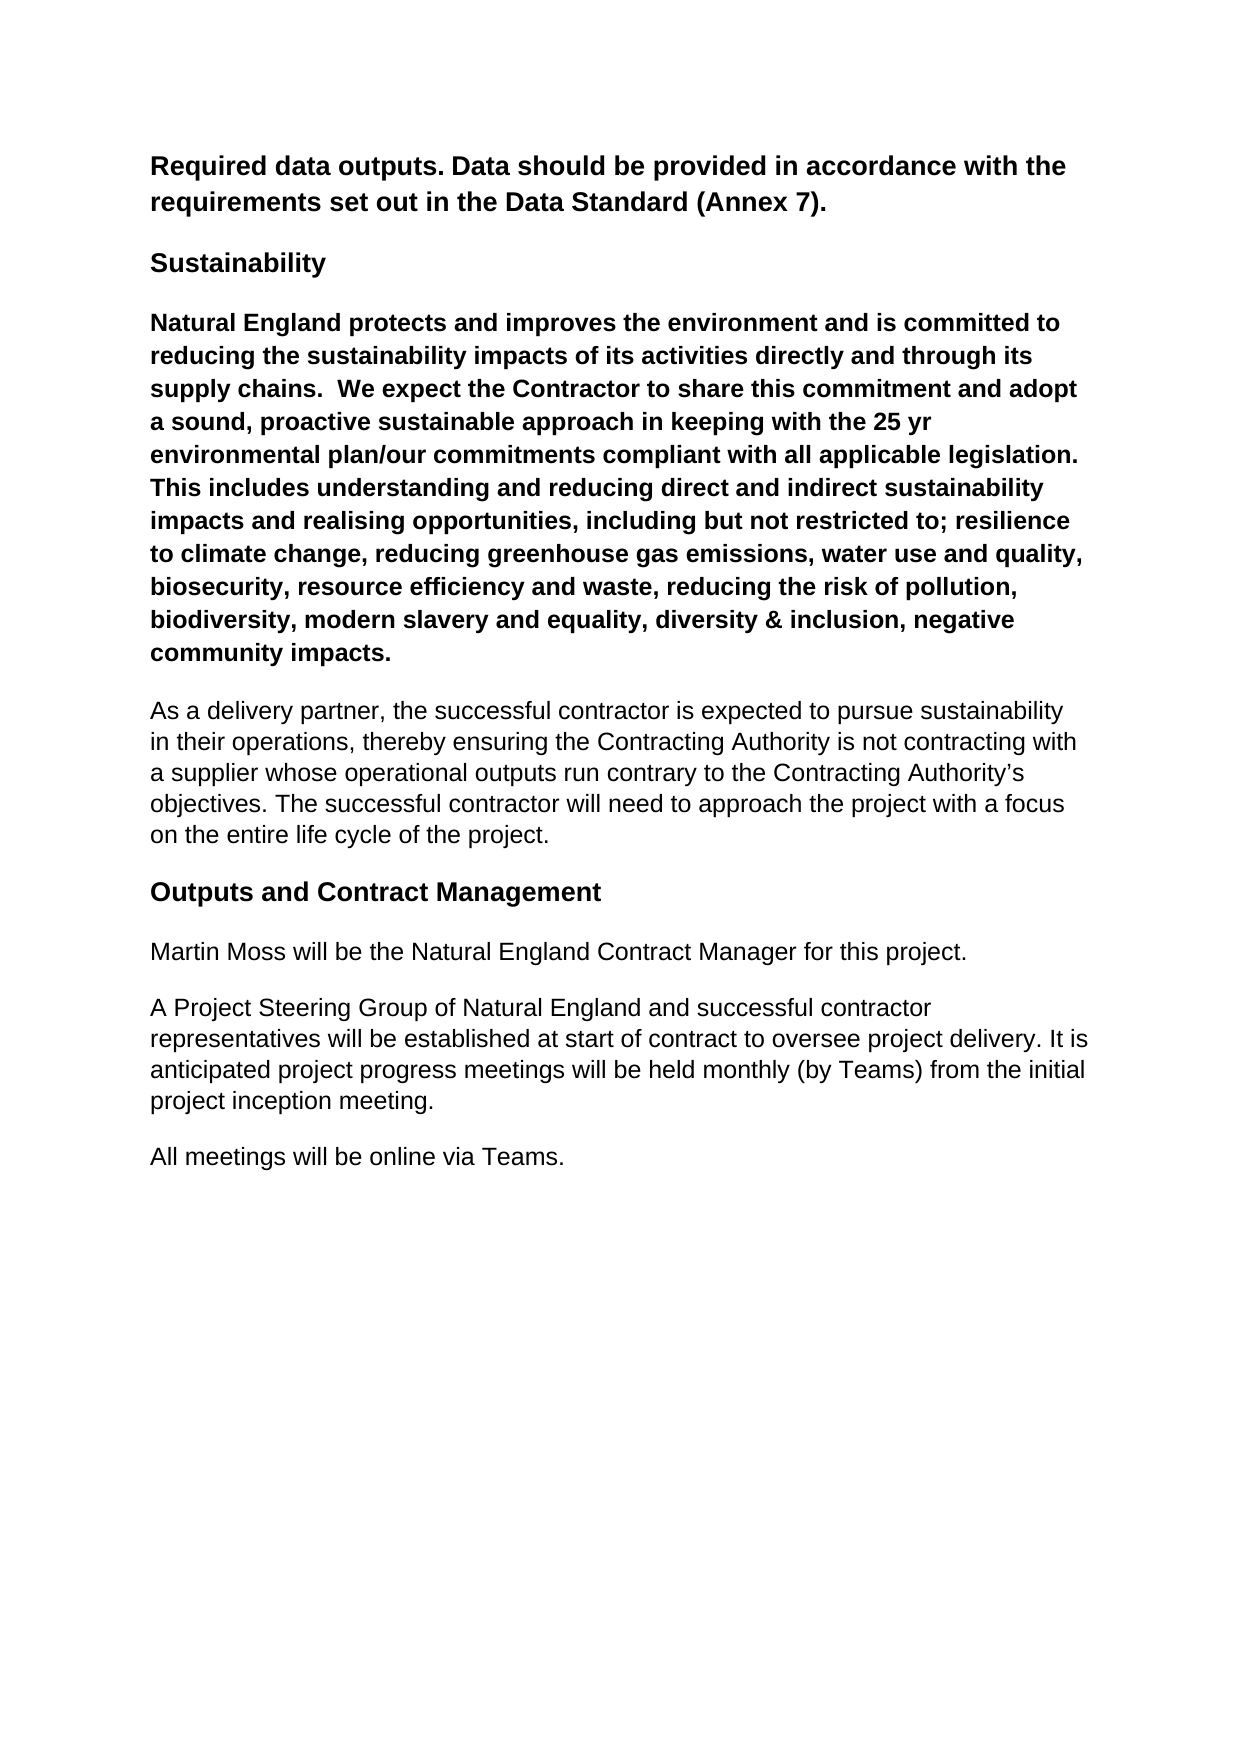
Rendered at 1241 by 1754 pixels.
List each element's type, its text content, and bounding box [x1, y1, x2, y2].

subtitle Outputs and Contract Management [150, 876, 1090, 907]
subtitle Required data outputs. Data should be provided in accordance with the requirements set out in the Data Standard (Annex 7). [150, 150, 1090, 217]
text All meetings will be online via Teams. [150, 1142, 1090, 1171]
subtitle Sustainability [150, 247, 1090, 278]
text A Project Steering Group of Natural England and successful contractor representatives will be established at start of contract to oversee project delivery. It is anticipated project progress meetings will be held monthly (by Teams) from the initial project inception meeting. [150, 993, 1090, 1115]
text As a delivery partner, the successful contractor is expected to pursue sustainability in their operations, thereby ensuring the Contracting Authority is not contracting with a supplier whose operational outputs run contrary to the Contracting Authority’s objectives. The successful contractor will need to approach the project with a focus on the entire life cycle of the project. [150, 696, 1090, 849]
subtitle Natural England protects and improves the environment and is committed to reducing the sustainability impacts of its activities directly and through its supply chains. We expect the Contractor to share this commitment and adopt a sound, proactive sustainable approach in keeping with the 25 yr environmental plan/our commitments compliant with all applicable legislation. This includes understanding and reducing direct and indirect sustainability impacts and realising opportunities, including but not restricted to; resilience to climate change, reducing greenhouse gas emissions, water use and quality, biosecurity, resource efficiency and waste, reducing the risk of pollution, biodiversity, modern slavery and equality, diversity & inclusion, negative community impacts. [150, 308, 1090, 667]
text Martin Moss will be the Natural England Contract Manager for this project. [150, 937, 1090, 966]
